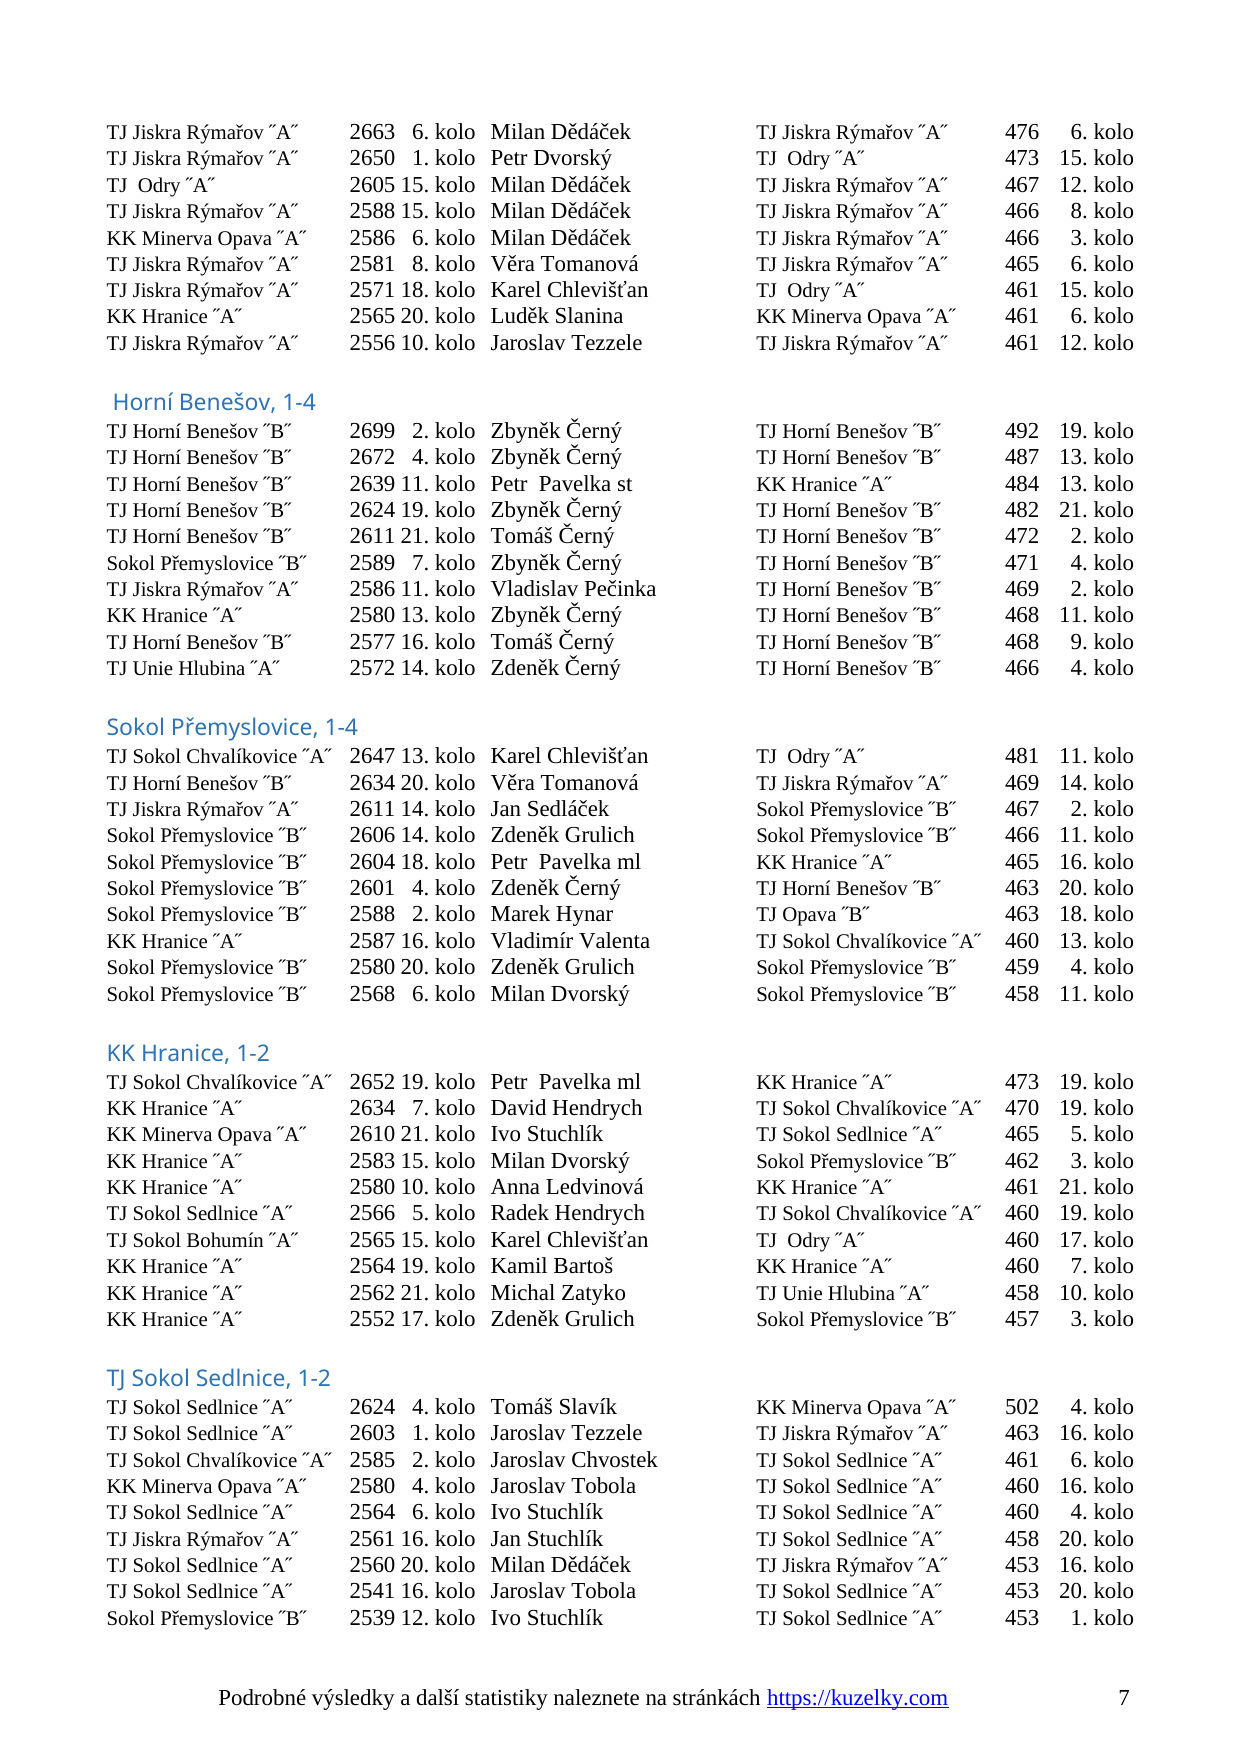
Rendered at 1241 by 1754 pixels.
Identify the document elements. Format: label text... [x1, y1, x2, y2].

text Sokol Přemyslovice ˝B˝ 2604 18. kolo Petr Pavelka ml KK Hranice ˝A˝ 465 16. kolo [106, 848, 1134, 874]
text Sokol Přemyslovice ˝B˝ 2589 7. kolo Zbyněk Černý TJ Horní Benešov ˝B˝ 471 4. kolo [106, 549, 1134, 575]
text KK Hranice ˝A˝ 2565 20. kolo Luděk Slanina KK Minerva Opava ˝A˝ 461 6. kolo [106, 303, 1134, 329]
text TJ Sokol Sedlnice ˝A˝ 2624 4. kolo Tomáš Slavík KK Minerva Opava ˝A˝ 502 4. kolo [106, 1393, 1134, 1419]
text KK Minerva Opava ˝A˝ 2580 4. kolo Jaroslav Tobola TJ Sokol Sedlnice ˝A˝ 460 16. kolo [106, 1472, 1134, 1498]
text KK Hranice ˝A˝ 2587 16. kolo Vladimír Valenta TJ Sokol Chvalíkovice ˝A˝ 460 13. kolo [106, 927, 1134, 953]
text KK Hranice ˝A˝ 2580 10. kolo Anna Ledvinová KK Hranice ˝A˝ 461 21. kolo [106, 1173, 1134, 1199]
subtitle TJ Sokol Sedlnice, 1-2 [106, 1362, 1134, 1393]
text TJ Horní Benešov ˝B˝ 2624 19. kolo Zbyněk Černý TJ Horní Benešov ˝B˝ 482 21. kolo [106, 496, 1134, 522]
text Sokol Přemyslovice ˝B˝ 2539 12. kolo Ivo Stuchlík TJ Sokol Sedlnice ˝A˝ 453 1. kolo [106, 1604, 1134, 1630]
text KK Hranice ˝A˝ 2634 7. kolo David Hendrych TJ Sokol Chvalíkovice ˝A˝ 470 19. kolo [106, 1094, 1134, 1120]
text TJ Jiskra Rýmařov ˝A˝ 2611 14. kolo Jan Sedláček Sokol Přemyslovice ˝B˝ 467 2. kolo [106, 795, 1134, 821]
text TJ Sokol Sedlnice ˝A˝ 2564 6. kolo Ivo Stuchlík TJ Sokol Sedlnice ˝A˝ 460 4. kolo [106, 1498, 1134, 1525]
text TJ Horní Benešov ˝B˝ 2639 11. kolo Petr Pavelka st KK Hranice ˝A˝ 484 13. kolo [106, 470, 1134, 496]
text KK Hranice ˝A˝ 2580 13. kolo Zbyněk Černý TJ Horní Benešov ˝B˝ 468 11. kolo [106, 602, 1134, 628]
subtitle Sokol Přemyslovice, 1-4 [106, 711, 1134, 742]
text TJ Sokol Chvalíkovice ˝A˝ 2647 13. kolo Karel Chlevišťan TJ Odry ˝A˝ 481 11. kolo [106, 742, 1134, 769]
text TJ Sokol Sedlnice ˝A˝ 2603 1. kolo Jaroslav Tezzele TJ Jiskra Rýmařov ˝A˝ 463 16. kolo [106, 1419, 1134, 1446]
text Sokol Přemyslovice ˝B˝ 2568 6. kolo Milan Dvorský Sokol Přemyslovice ˝B˝ 458 11. kolo [106, 979, 1134, 1006]
text TJ Horní Benešov ˝B˝ 2699 2. kolo Zbyněk Černý TJ Horní Benešov ˝B˝ 492 19. kolo [106, 417, 1134, 443]
text TJ Jiskra Rýmařov ˝A˝ 2581 8. kolo Věra Tomanová TJ Jiskra Rýmařov ˝A˝ 465 6. kolo [106, 250, 1134, 276]
text TJ Jiskra Rýmařov ˝A˝ 2588 15. kolo Milan Dědáček TJ Jiskra Rýmařov ˝A˝ 466 8. kolo [106, 197, 1134, 223]
text TJ Jiskra Rýmařov ˝A˝ 2556 10. kolo Jaroslav Tezzele TJ Jiskra Rýmařov ˝A˝ 461 12. kolo [106, 329, 1134, 355]
text Sokol Přemyslovice ˝B˝ 2580 20. kolo Zdeněk Grulich Sokol Přemyslovice ˝B˝ 459 4. kolo [106, 953, 1134, 979]
text TJ Unie Hlubina ˝A˝ 2572 14. kolo Zdeněk Černý TJ Horní Benešov ˝B˝ 466 4. kolo [106, 654, 1134, 681]
text Sokol Přemyslovice ˝B˝ 2588 2. kolo Marek Hynar TJ Opava ˝B˝ 463 18. kolo [106, 901, 1134, 927]
text TJ Jiskra Rýmařov ˝A˝ 2650 1. kolo Petr Dvorský TJ Odry ˝A˝ 473 15. kolo [106, 144, 1134, 171]
text Sokol Přemyslovice ˝B˝ 2601 4. kolo Zdeněk Černý TJ Horní Benešov ˝B˝ 463 20. kolo [106, 874, 1134, 901]
text TJ Sokol Sedlnice ˝A˝ 2566 5. kolo Radek Hendrych TJ Sokol Chvalíkovice ˝A˝ 460 19. kolo [106, 1199, 1134, 1226]
text TJ Jiskra Rýmařov ˝A˝ 2663 6. kolo Milan Dědáček TJ Jiskra Rýmařov ˝A˝ 476 6. kolo [106, 118, 1134, 144]
text TJ Sokol Sedlnice ˝A˝ 2541 16. kolo Jaroslav Tobola TJ Sokol Sedlnice ˝A˝ 453 20. kolo [106, 1577, 1134, 1604]
text TJ Horní Benešov ˝B˝ 2634 20. kolo Věra Tomanová TJ Jiskra Rýmařov ˝A˝ 469 14. kolo [106, 769, 1134, 795]
subtitle Horní Benešov, 1-4 [106, 386, 1134, 417]
text TJ Jiskra Rýmařov ˝A˝ 2571 18. kolo Karel Chlevišťan TJ Odry ˝A˝ 461 15. kolo [106, 276, 1134, 303]
text TJ Sokol Chvalíkovice ˝A˝ 2585 2. kolo Jaroslav Chvostek TJ Sokol Sedlnice ˝A˝ 461 6. kolo [106, 1446, 1134, 1472]
text KK Minerva Opava ˝A˝ 2586 6. kolo Milan Dědáček TJ Jiskra Rýmařov ˝A˝ 466 3. kolo [106, 223, 1134, 250]
text Sokol Přemyslovice ˝B˝ 2606 14. kolo Zdeněk Grulich Sokol Přemyslovice ˝B˝ 466 11. kolo [106, 821, 1134, 848]
text KK Hranice ˝A˝ 2583 15. kolo Milan Dvorský Sokol Přemyslovice ˝B˝ 462 3. kolo [106, 1147, 1134, 1173]
subtitle KK Hranice, 1-2 [106, 1036, 1134, 1068]
text TJ Jiskra Rýmařov ˝A˝ 2586 11. kolo Vladislav Pečinka TJ Horní Benešov ˝B˝ 469 2. kolo [106, 575, 1134, 602]
text TJ Sokol Bohumín ˝A˝ 2565 15. kolo Karel Chlevišťan TJ Odry ˝A˝ 460 17. kolo [106, 1226, 1134, 1252]
text TJ Horní Benešov ˝B˝ 2611 21. kolo Tomáš Černý TJ Horní Benešov ˝B˝ 472 2. kolo [106, 522, 1134, 549]
text TJ Odry ˝A˝ 2605 15. kolo Milan Dědáček TJ Jiskra Rýmařov ˝A˝ 467 12. kolo [106, 171, 1134, 197]
text TJ Horní Benešov ˝B˝ 2577 16. kolo Tomáš Černý TJ Horní Benešov ˝B˝ 468 9. kolo [106, 628, 1134, 654]
text TJ Sokol Chvalíkovice ˝A˝ 2652 19. kolo Petr Pavelka ml KK Hranice ˝A˝ 473 19. kolo [106, 1068, 1134, 1094]
text KK Hranice ˝A˝ 2552 17. kolo Zdeněk Grulich Sokol Přemyslovice ˝B˝ 457 3. kolo [106, 1305, 1134, 1331]
text TJ Jiskra Rýmařov ˝A˝ 2561 16. kolo Jan Stuchlík TJ Sokol Sedlnice ˝A˝ 458 20. kolo [106, 1525, 1134, 1551]
text KK Hranice ˝A˝ 2562 21. kolo Michal Zatyko TJ Unie Hlubina ˝A˝ 458 10. kolo [106, 1278, 1134, 1305]
text KK Minerva Opava ˝A˝ 2610 21. kolo Ivo Stuchlík TJ Sokol Sedlnice ˝A˝ 465 5. kolo [106, 1120, 1134, 1147]
text TJ Sokol Sedlnice ˝A˝ 2560 20. kolo Milan Dědáček TJ Jiskra Rýmařov ˝A˝ 453 16. kolo [106, 1551, 1134, 1577]
text KK Hranice ˝A˝ 2564 19. kolo Kamil Bartoš KK Hranice ˝A˝ 460 7. kolo [106, 1252, 1134, 1278]
text TJ Horní Benešov ˝B˝ 2672 4. kolo Zbyněk Černý TJ Horní Benešov ˝B˝ 487 13. kolo [106, 443, 1134, 470]
